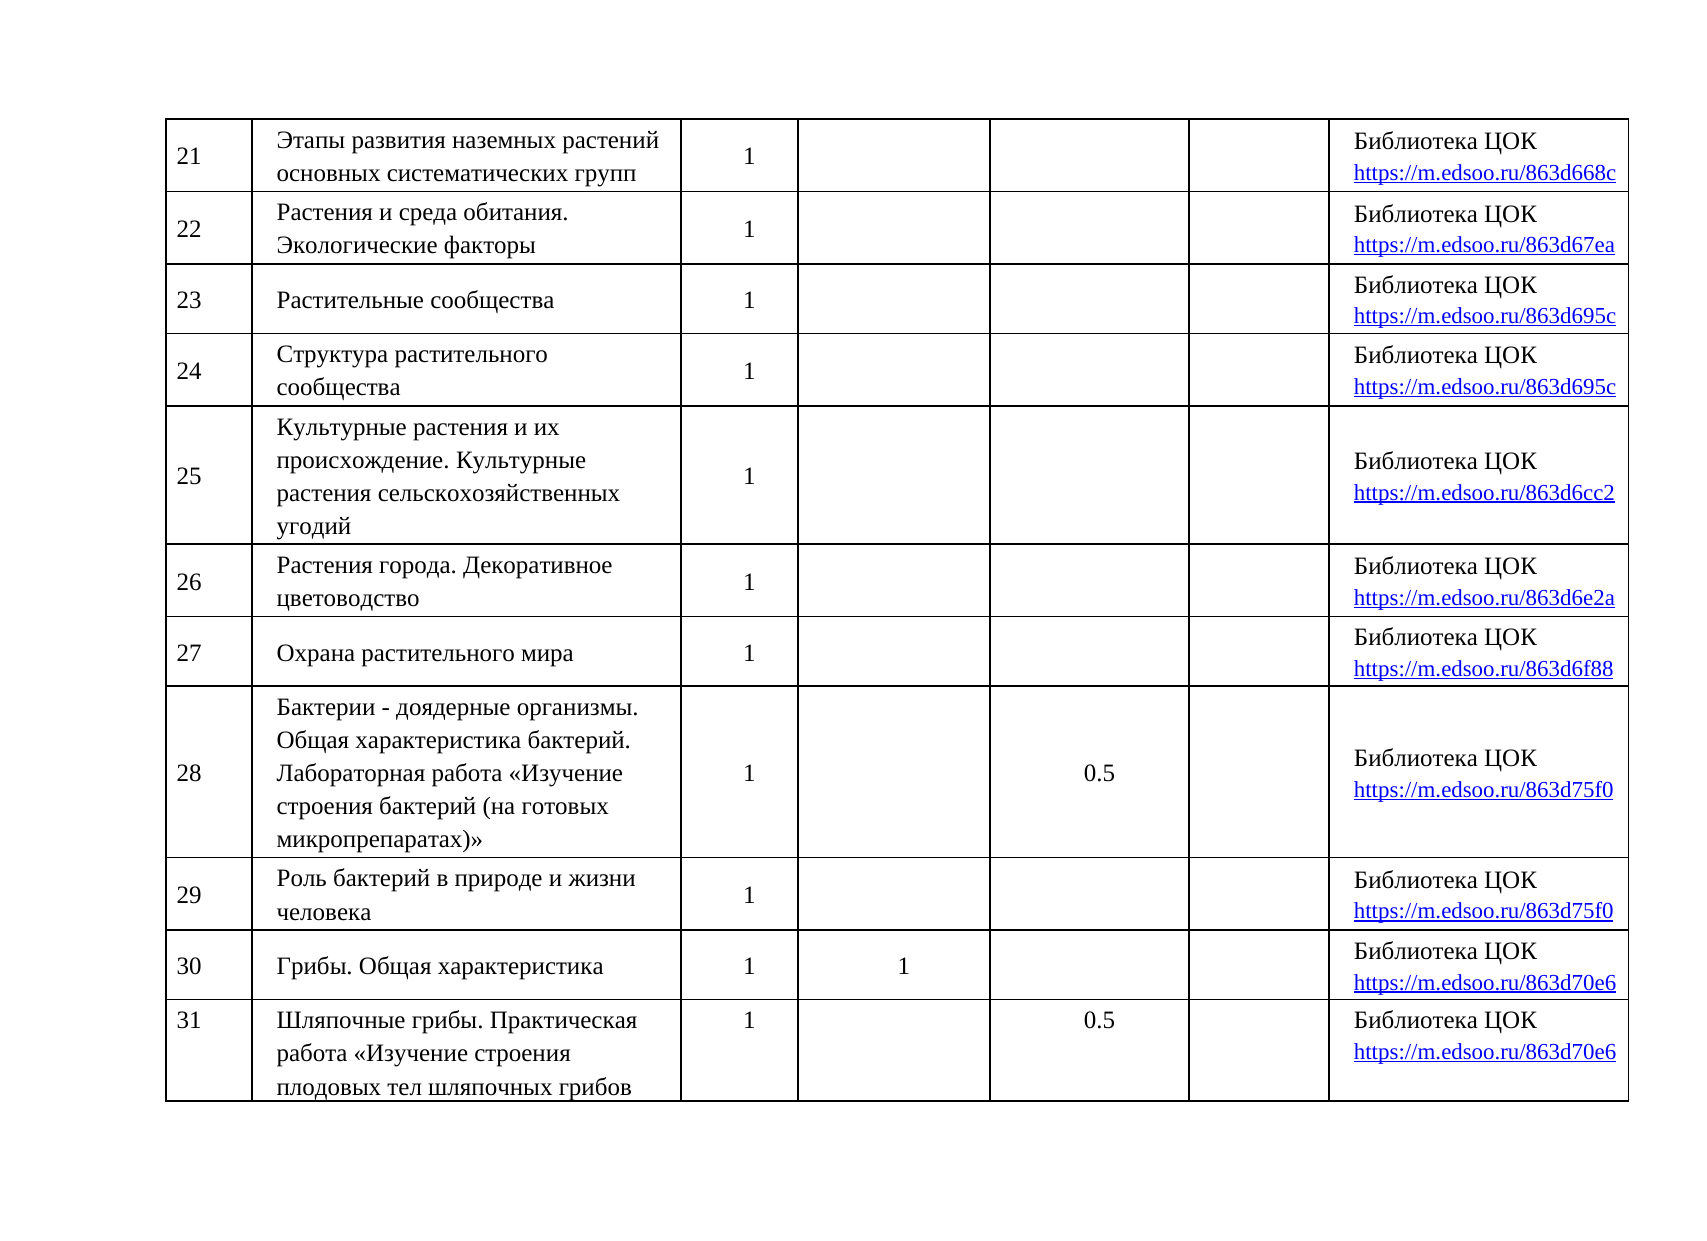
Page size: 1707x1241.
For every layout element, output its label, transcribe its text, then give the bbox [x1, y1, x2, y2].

table_cell Библиотека ЦОК https://m.edsoo.ru/863d668c [1330, 120, 1628, 191]
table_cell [253, 1000, 680, 1100]
table_cell 0.5 [991, 687, 1188, 857]
table_cell [799, 334, 989, 405]
table_cell [799, 617, 989, 685]
table_cell [1190, 120, 1328, 191]
table_cell Бактерии - доядерные организмы. Общая характеристика бактерий. Лабораторная работа «Изучение строения бактерий (на готовых микропрепаратах)» [253, 687, 680, 857]
table_cell [799, 407, 989, 543]
table_cell [799, 1000, 989, 1100]
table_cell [1330, 1000, 1628, 1100]
table_cell Библиотека ЦОК https://m.edsoo.ru/863d6cc2 [1330, 407, 1628, 543]
table_cell [991, 617, 1188, 685]
table_cell [1190, 265, 1328, 332]
table_cell 29 [167, 858, 251, 929]
table_cell Растения и среда обитания. Экологические факторы [253, 192, 680, 263]
table_cell Структура растительного сообщества [253, 334, 680, 405]
table_cell 22 [167, 192, 251, 263]
table_cell 1 [682, 1000, 797, 1100]
table_cell 1 [682, 858, 797, 929]
table_cell 1 [682, 334, 797, 405]
table_cell [1190, 192, 1328, 263]
table_cell [991, 334, 1188, 405]
table_cell 23 [167, 265, 251, 332]
table_cell [1190, 687, 1328, 857]
table_cell 1 [682, 545, 797, 616]
table_cell Культурные растения и их происхождение. Культурные растения сельскохозяйственных угодий [253, 407, 680, 543]
table_cell 28 [167, 687, 251, 857]
table_cell [1190, 931, 1328, 999]
table_cell Растительные сообщества [253, 265, 680, 332]
table_cell [799, 687, 989, 857]
table_cell [799, 858, 989, 929]
table_cell 1 [682, 407, 797, 543]
table_cell [991, 545, 1188, 616]
table_cell [991, 192, 1188, 263]
table_cell [799, 120, 989, 191]
table_cell [991, 931, 1188, 999]
table_cell 1 [682, 687, 797, 857]
table_cell 27 [167, 617, 251, 685]
table_cell 1 [682, 120, 797, 191]
table_cell Библиотека ЦОК https://m.edsoo.ru/863d695c [1330, 265, 1628, 332]
table_cell [1190, 858, 1328, 929]
table_cell 1 [682, 617, 797, 685]
table_cell 25 [167, 407, 251, 543]
table_cell Грибы. Общая характеристика [253, 931, 680, 999]
table_cell [799, 265, 989, 332]
table_cell Роль бактерий в природе и жизни человека [253, 858, 680, 929]
table_cell 1 [799, 931, 989, 999]
table_cell Библиотека ЦОК https://m.edsoo.ru/863d6f88 [1330, 617, 1628, 685]
table_cell 31 [167, 1000, 251, 1100]
table_cell Растения города. Декоративное цветоводство [253, 545, 680, 616]
table_cell 0.5 [991, 1000, 1188, 1100]
table_cell [991, 265, 1188, 332]
table_cell [991, 858, 1188, 929]
table_cell [1190, 1000, 1328, 1100]
table_cell Библиотека ЦОК https://m.edsoo.ru/863d67ea [1330, 192, 1628, 263]
table_cell Библиотека ЦОК https://m.edsoo.ru/863d695c [1330, 334, 1628, 405]
table_cell [1190, 545, 1328, 616]
table_cell 1 [682, 192, 797, 263]
table_cell [1190, 407, 1328, 543]
table_cell 1 [682, 931, 797, 999]
table_cell 1 [682, 265, 797, 332]
table_cell 24 [167, 334, 251, 405]
table_cell Библиотека ЦОК https://m.edsoo.ru/863d75f0 [1330, 858, 1628, 929]
table_cell [1190, 617, 1328, 685]
table_cell [799, 192, 989, 263]
table_cell [991, 120, 1188, 191]
table_cell Охрана растительного мира [253, 617, 680, 685]
table_cell 26 [167, 545, 251, 616]
table_cell [799, 545, 989, 616]
table_cell [1190, 334, 1328, 405]
table_cell Библиотека ЦОК https://m.edsoo.ru/863d70e6 [1330, 931, 1628, 999]
table_cell Библиотека ЦОК https://m.edsoo.ru/863d75f0 [1330, 687, 1628, 857]
table_cell 30 [167, 931, 251, 999]
table_cell Этапы развития наземных растений основных систематических групп [253, 120, 680, 191]
table_cell Библиотека ЦОК https://m.edsoo.ru/863d6e2a [1330, 545, 1628, 616]
table_cell [991, 407, 1188, 543]
table_cell 21 [167, 120, 251, 191]
